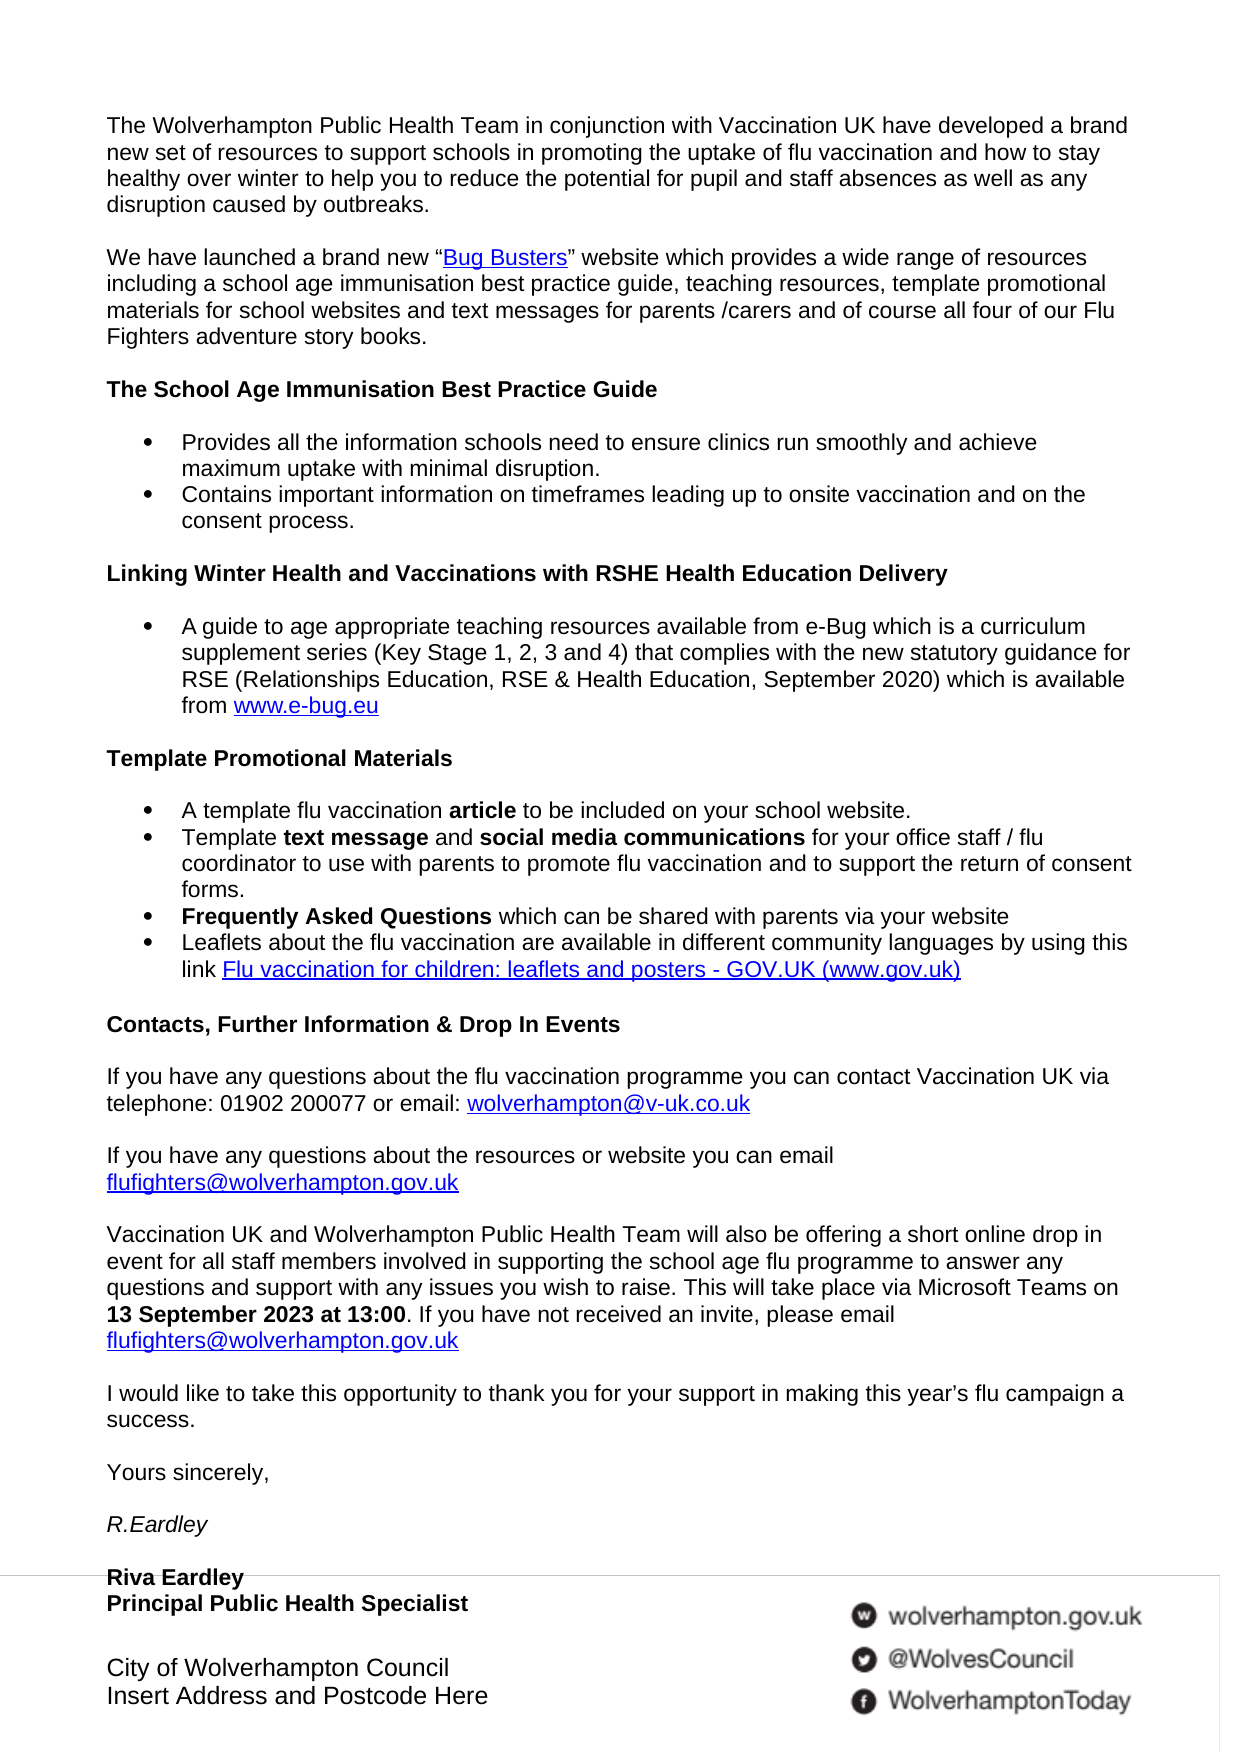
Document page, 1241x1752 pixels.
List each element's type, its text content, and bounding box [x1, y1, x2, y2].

text Yours sincerely, [106, 1459, 1134, 1485]
text R.Eardley [106, 1511, 1134, 1538]
list Leaflets about the flu vaccination are available in different community languages by using this link Flu vaccination for children: leaflets and posters - GOV.UK (www.gov.uk) [144, 929, 1134, 982]
text If you have any questions about the flu vaccination programme you can contact Vaccination UK via telephone: 01902 200077 or email: wolverhampton@v-uk.co.uk [106, 1063, 1134, 1116]
list Template text message and social media communications for your office staff / flu coordinator to use with parents to promote flu vaccination and to support the return of consent forms. [144, 824, 1134, 903]
text I would like to take this opportunity to thank you for your support in making this year’s flu campaign a success. [106, 1379, 1134, 1432]
text The School Age Immunisation Best Practice Guide [106, 376, 1134, 402]
text Riva Eardley [106, 1564, 1134, 1590]
text Template Promotional Materials [106, 745, 1134, 771]
text We have launched a brand new “Bug Busters” website which provides a wide range of resources including a school age immunisation best practice guide, teaching resources, template promotional materials for school websites and text messages for parents /carers and of course all four of our Flu Fighters adventure story books. [106, 244, 1134, 349]
list Frequently Asked Questions which can be shared with parents via your website [144, 903, 1134, 929]
text Linking Winter Health and Vaccinations with RSHE Health Education Delivery [106, 560, 1134, 587]
text If you have any questions about the resources or website you can email flufighters@wolverhampton.gov.uk [106, 1142, 1134, 1195]
text Vaccination UK and Wolverhampton Public Health Team will also be offering a short online drop in event for all staff members involved in supporting the school age flu programme to answer any questions and support with any issues you wish to raise. This will take place via Microsoft Teams on 13 September 2023 at 13:00. If you have not received an invite, please email flufighters@wolverhampton.gov.uk [106, 1221, 1134, 1353]
text Contacts, Further Information & Drop In Events [106, 1011, 1134, 1037]
list A template flu vaccination article to be included on your school website. [144, 797, 1134, 824]
text Principal Public Health Specialist [106, 1590, 1134, 1617]
text The Wolverhampton Public Health Team in conjunction with Vaccination UK have developed a brand new set of resources to support schools in promoting the uptake of flu vaccination and how to stay healthy over winter to help you to reduce the potential for pupil and staff absences as well as any disruption caused by outbreaks. [106, 112, 1134, 218]
list A guide to age appropriate teaching resources available from e-Bug which is a curriculum supplement series (Key Stage 1, 2, 3 and 4) that complies with the new statutory guidance for RSE (Relationships Education, RSE & Health Education, September 2020) which is available from www.e-bug.eu [144, 613, 1134, 718]
list Provides all the information schools need to ensure clinics run smoothly and achieve maximum uptake with minimal disruption. [144, 428, 1134, 481]
list Contains important information on timeframes leading up to onsite vaccination and on the consent process. [144, 481, 1134, 534]
